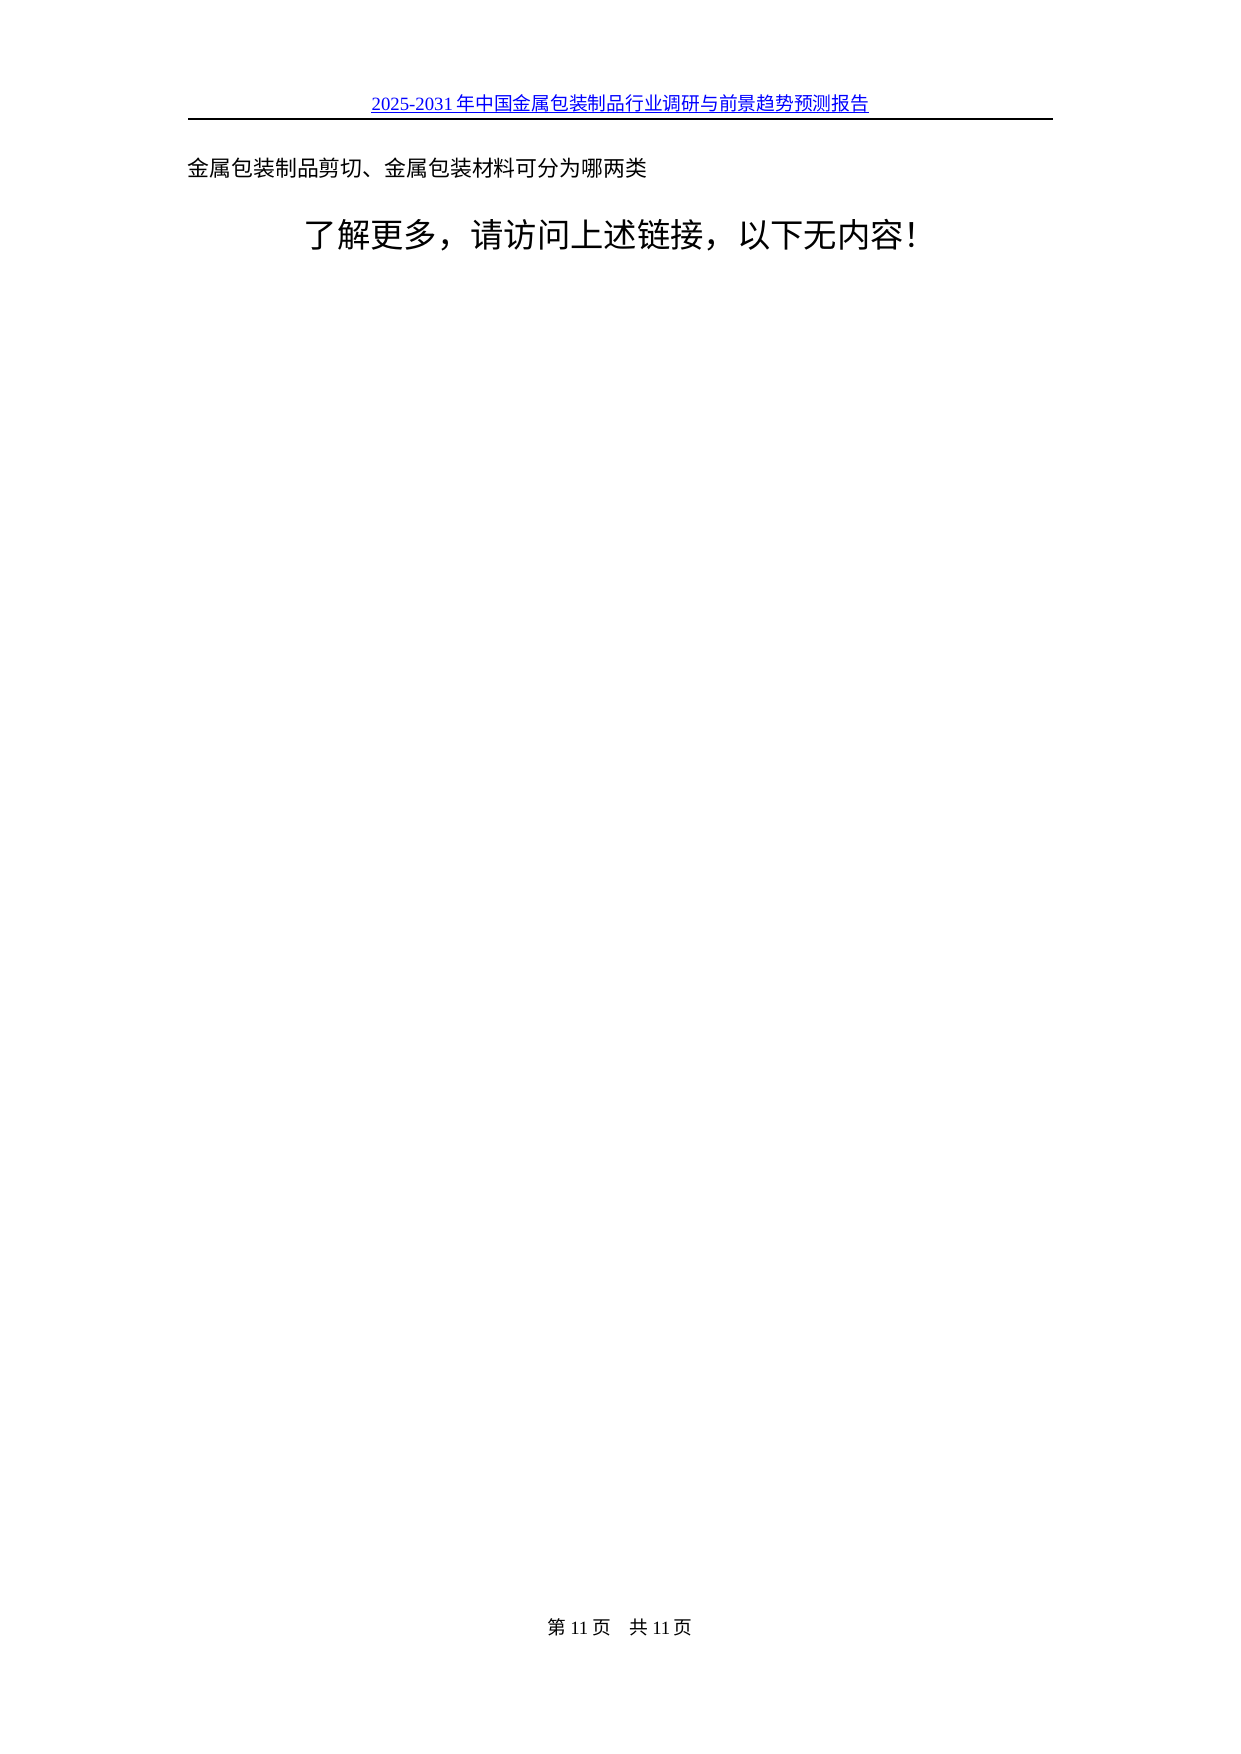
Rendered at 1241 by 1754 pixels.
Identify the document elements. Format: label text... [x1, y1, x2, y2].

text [187, 150, 1053, 183]
title 了解更多，请访问上述链接，以下无内容！ [187, 200, 1053, 265]
